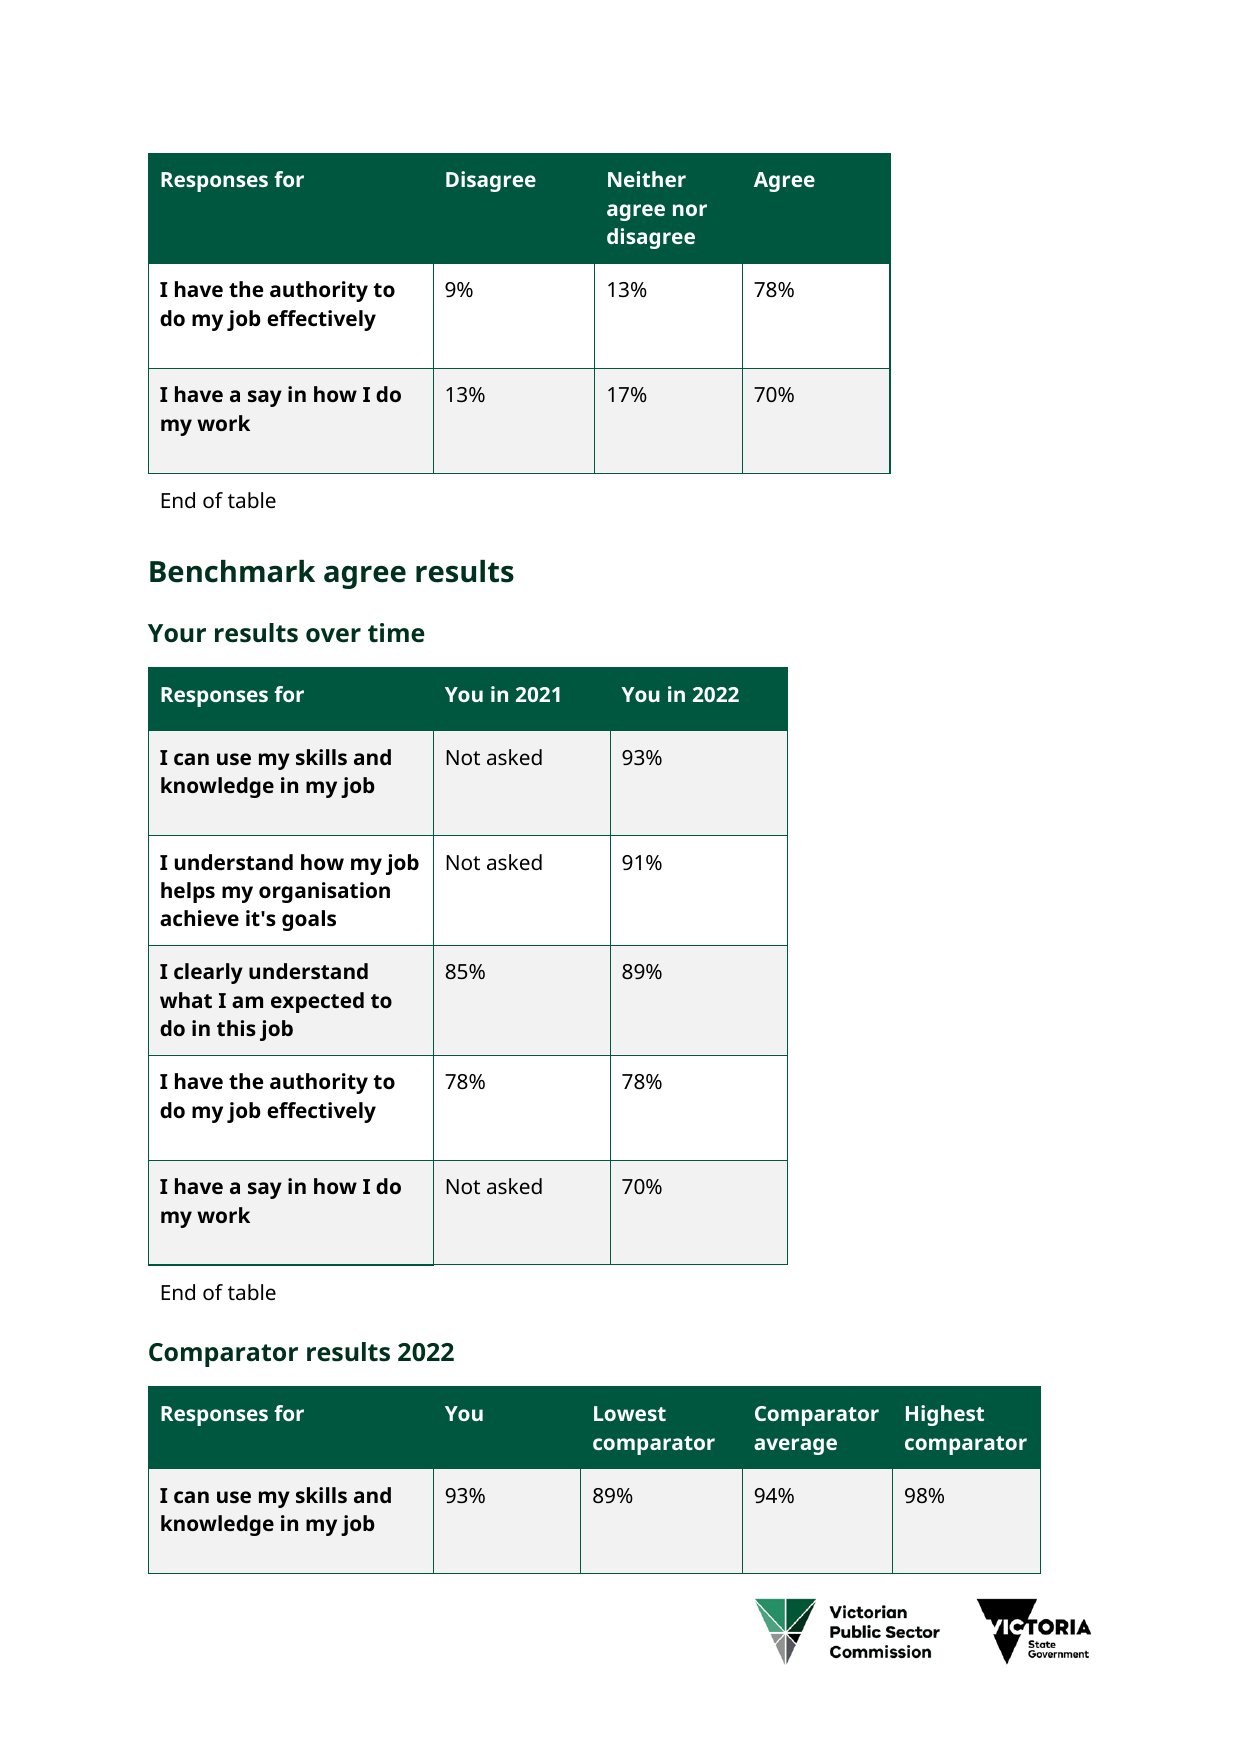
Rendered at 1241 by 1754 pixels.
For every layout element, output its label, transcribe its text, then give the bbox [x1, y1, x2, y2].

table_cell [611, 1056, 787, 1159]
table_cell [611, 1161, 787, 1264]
picture [754, 1598, 1093, 1666]
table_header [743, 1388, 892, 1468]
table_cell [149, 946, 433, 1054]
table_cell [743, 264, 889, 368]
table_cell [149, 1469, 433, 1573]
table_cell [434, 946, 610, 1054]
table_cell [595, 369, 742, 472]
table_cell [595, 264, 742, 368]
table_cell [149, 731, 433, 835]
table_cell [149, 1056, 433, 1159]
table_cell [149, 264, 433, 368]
subtitle Your results over time [148, 616, 1092, 650]
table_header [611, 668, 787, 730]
subtitle Comparator results 2022 [148, 1335, 1092, 1369]
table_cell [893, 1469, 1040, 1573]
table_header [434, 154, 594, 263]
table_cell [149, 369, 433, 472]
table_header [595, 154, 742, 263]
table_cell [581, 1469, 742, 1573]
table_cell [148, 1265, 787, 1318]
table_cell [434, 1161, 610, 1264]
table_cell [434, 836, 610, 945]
subtitle Benchmark agree results [148, 551, 1092, 591]
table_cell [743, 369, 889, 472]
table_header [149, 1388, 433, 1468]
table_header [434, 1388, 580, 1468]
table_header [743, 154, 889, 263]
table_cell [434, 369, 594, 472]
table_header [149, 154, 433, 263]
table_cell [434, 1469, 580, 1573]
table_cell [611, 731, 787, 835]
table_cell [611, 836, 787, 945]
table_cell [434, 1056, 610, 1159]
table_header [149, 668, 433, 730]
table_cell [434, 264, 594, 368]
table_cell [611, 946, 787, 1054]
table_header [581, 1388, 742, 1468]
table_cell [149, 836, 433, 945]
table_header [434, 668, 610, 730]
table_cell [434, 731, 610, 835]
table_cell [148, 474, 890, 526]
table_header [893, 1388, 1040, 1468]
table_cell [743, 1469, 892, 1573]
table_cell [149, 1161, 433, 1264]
